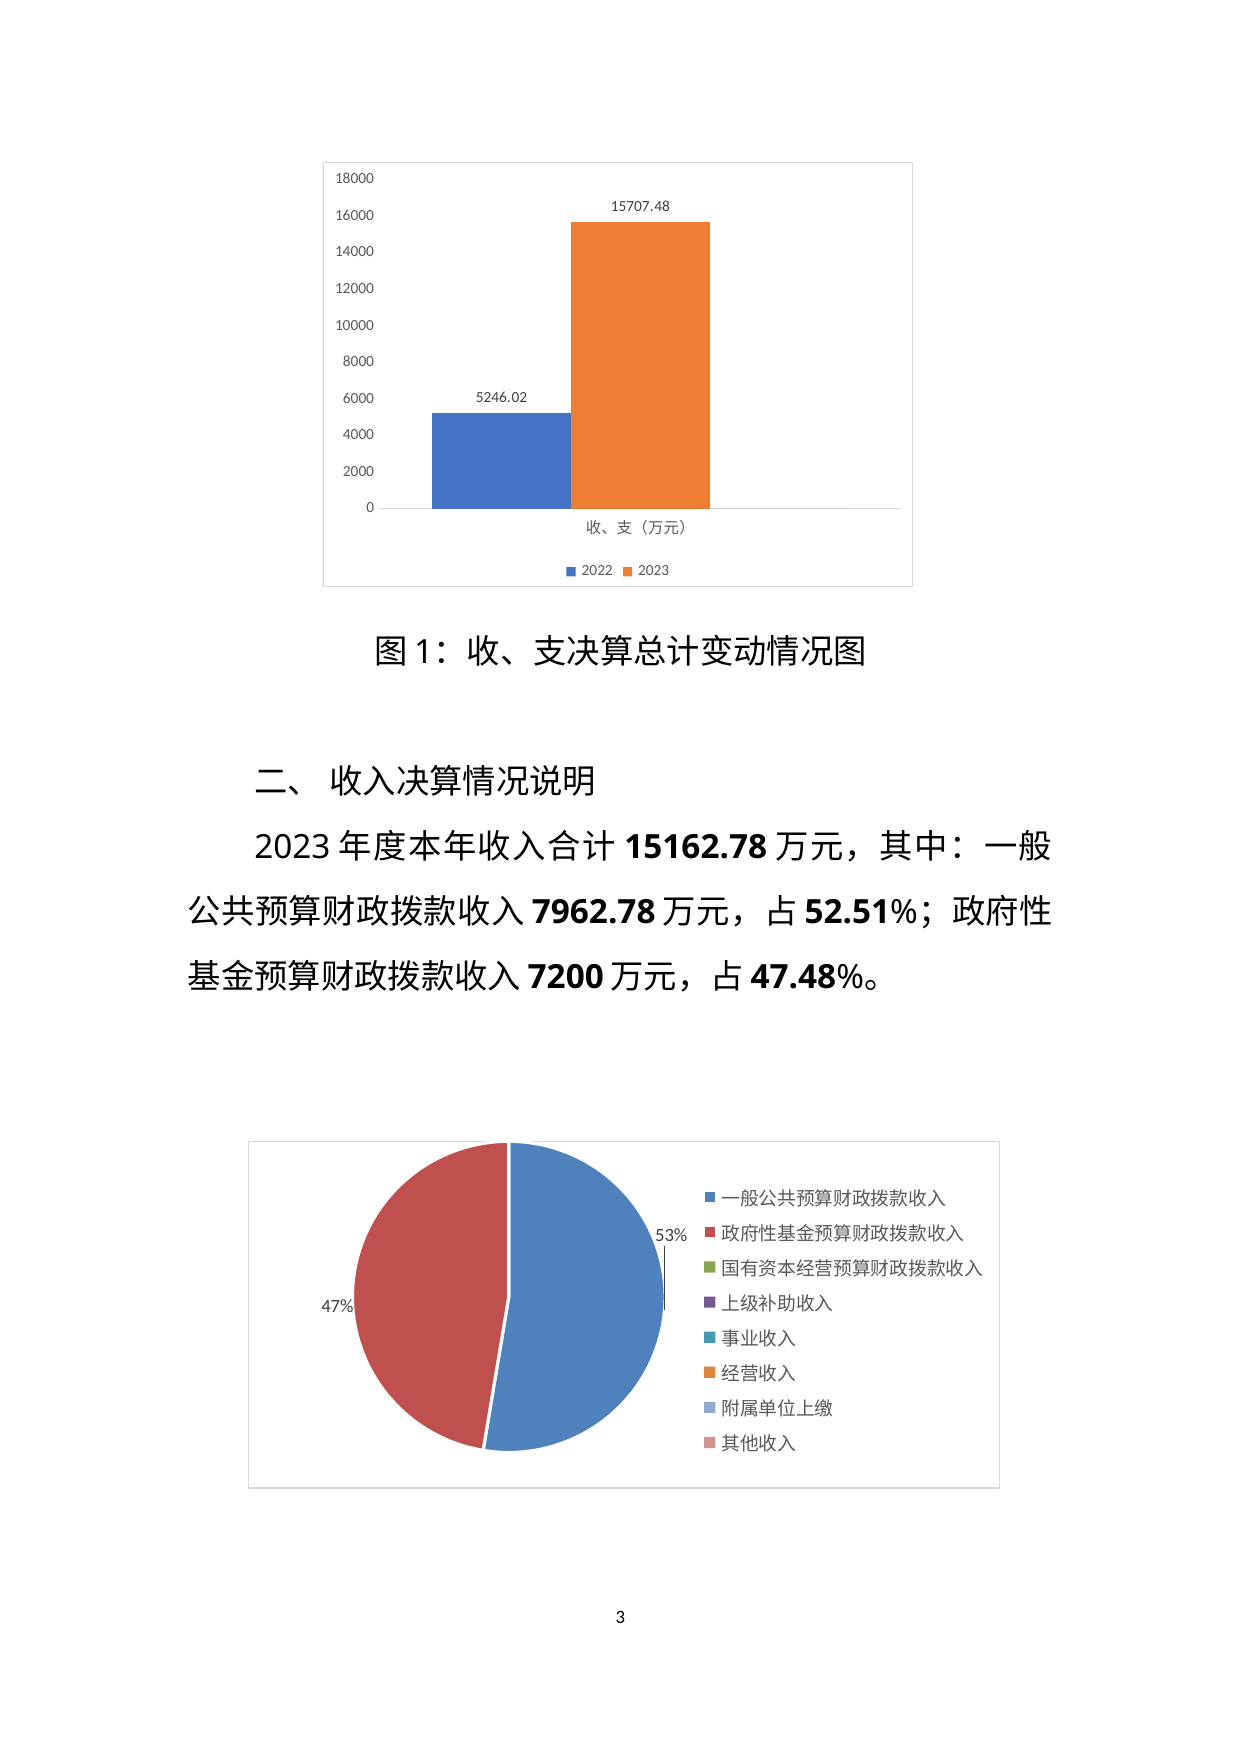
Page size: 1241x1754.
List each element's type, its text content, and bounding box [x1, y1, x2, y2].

text 图1：收、支决算总计变动情况图 [187, 162, 1053, 682]
list 收入决算情况说明 [254, 747, 1053, 812]
text 2023年度本年收入合计15162.78万元，其中：一般公共预算财政拨款收入7962.78万元，占52.51%；政府性基金预算财政拨款收入7200万元，占47.48%。 [187, 812, 1053, 1007]
